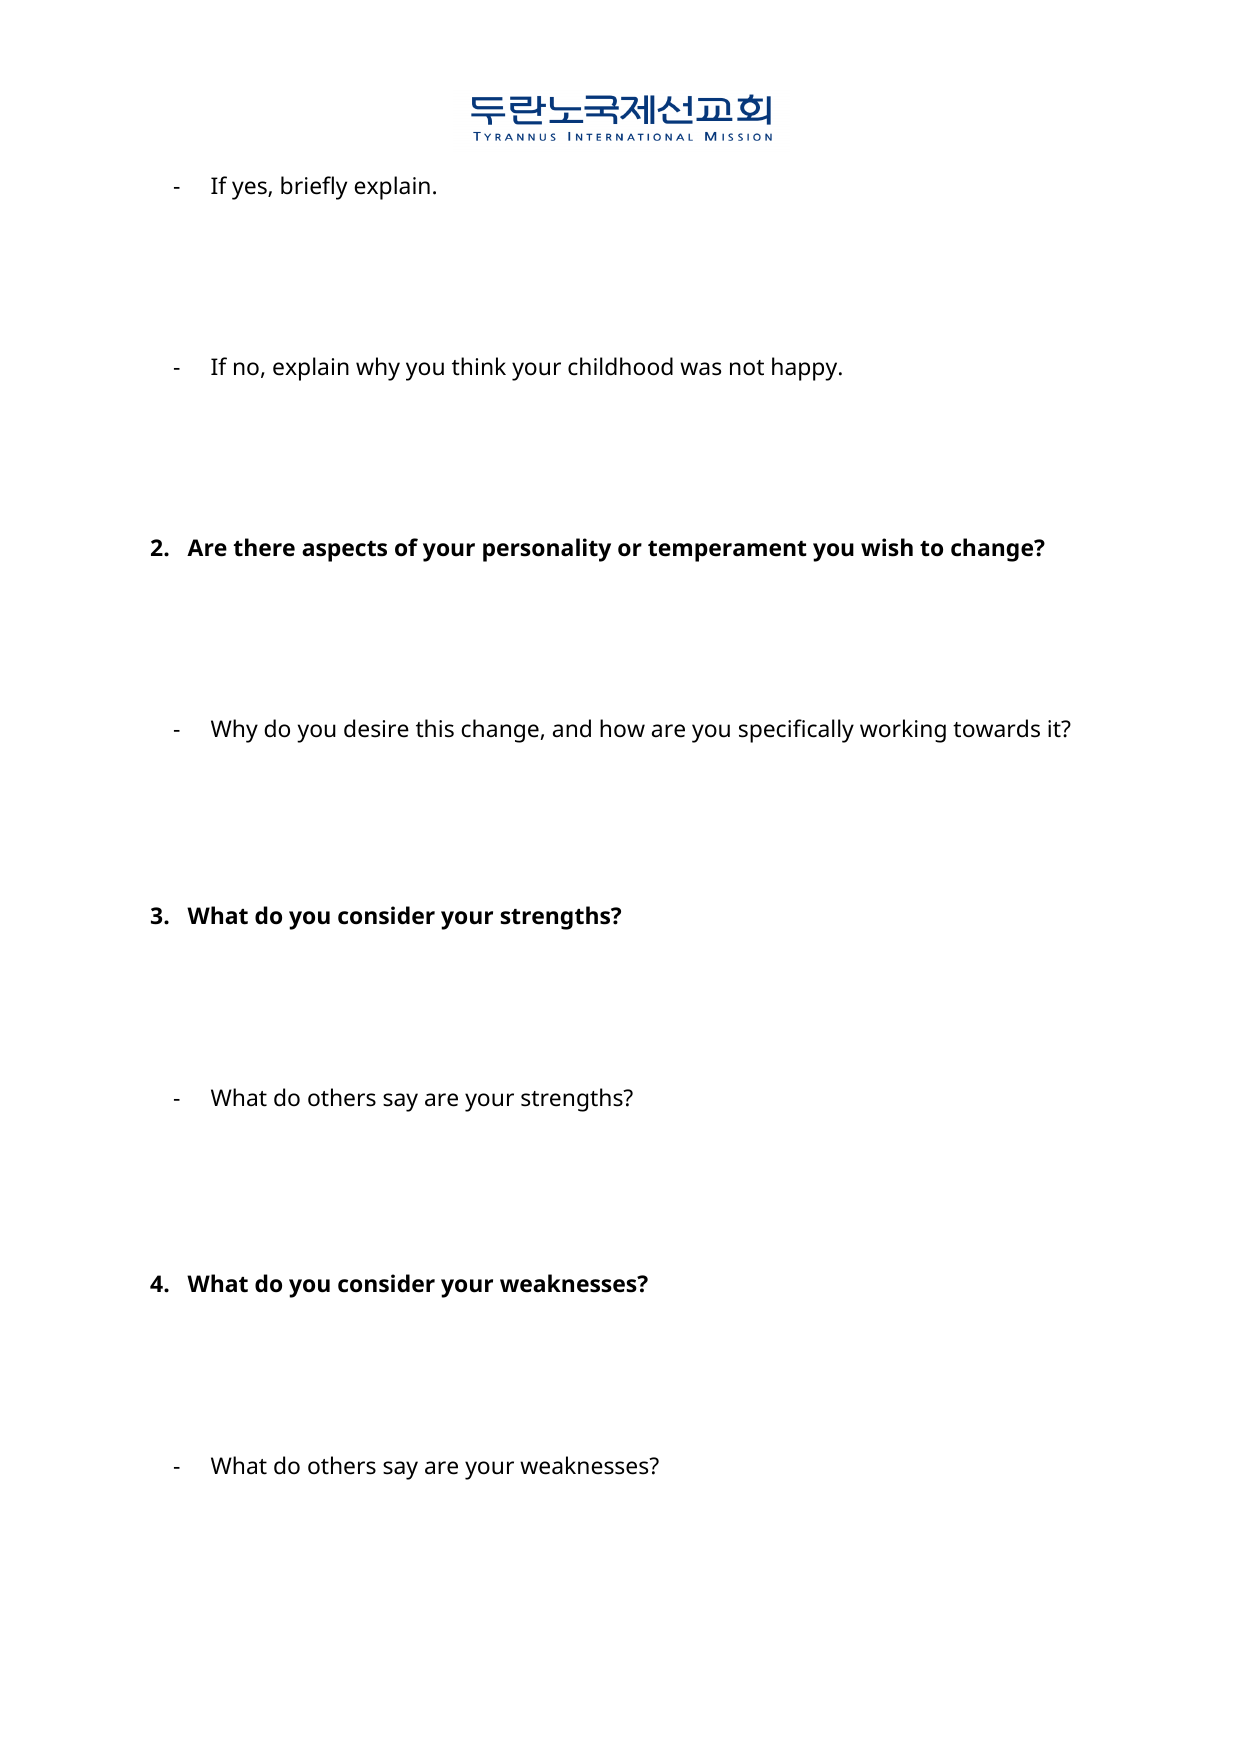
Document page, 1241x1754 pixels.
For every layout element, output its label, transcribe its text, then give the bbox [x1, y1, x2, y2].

list Are there aspects of your personality or temperament you wish to change? [150, 532, 1090, 563]
list What do others say are your strengths? [173, 1082, 1090, 1113]
list If yes, briefly explain. [173, 170, 1090, 201]
list Why do you desire this change, and how are you specifically working towards it? [173, 713, 1090, 745]
picture [453, 88, 791, 152]
list What do others say are your weaknesses? [173, 1450, 1090, 1481]
list What do you consider your strengths? [150, 900, 1090, 932]
list What do you consider your weaknesses? [150, 1268, 1090, 1300]
list If no, explain why you think your childhood was not happy. [173, 351, 1090, 382]
